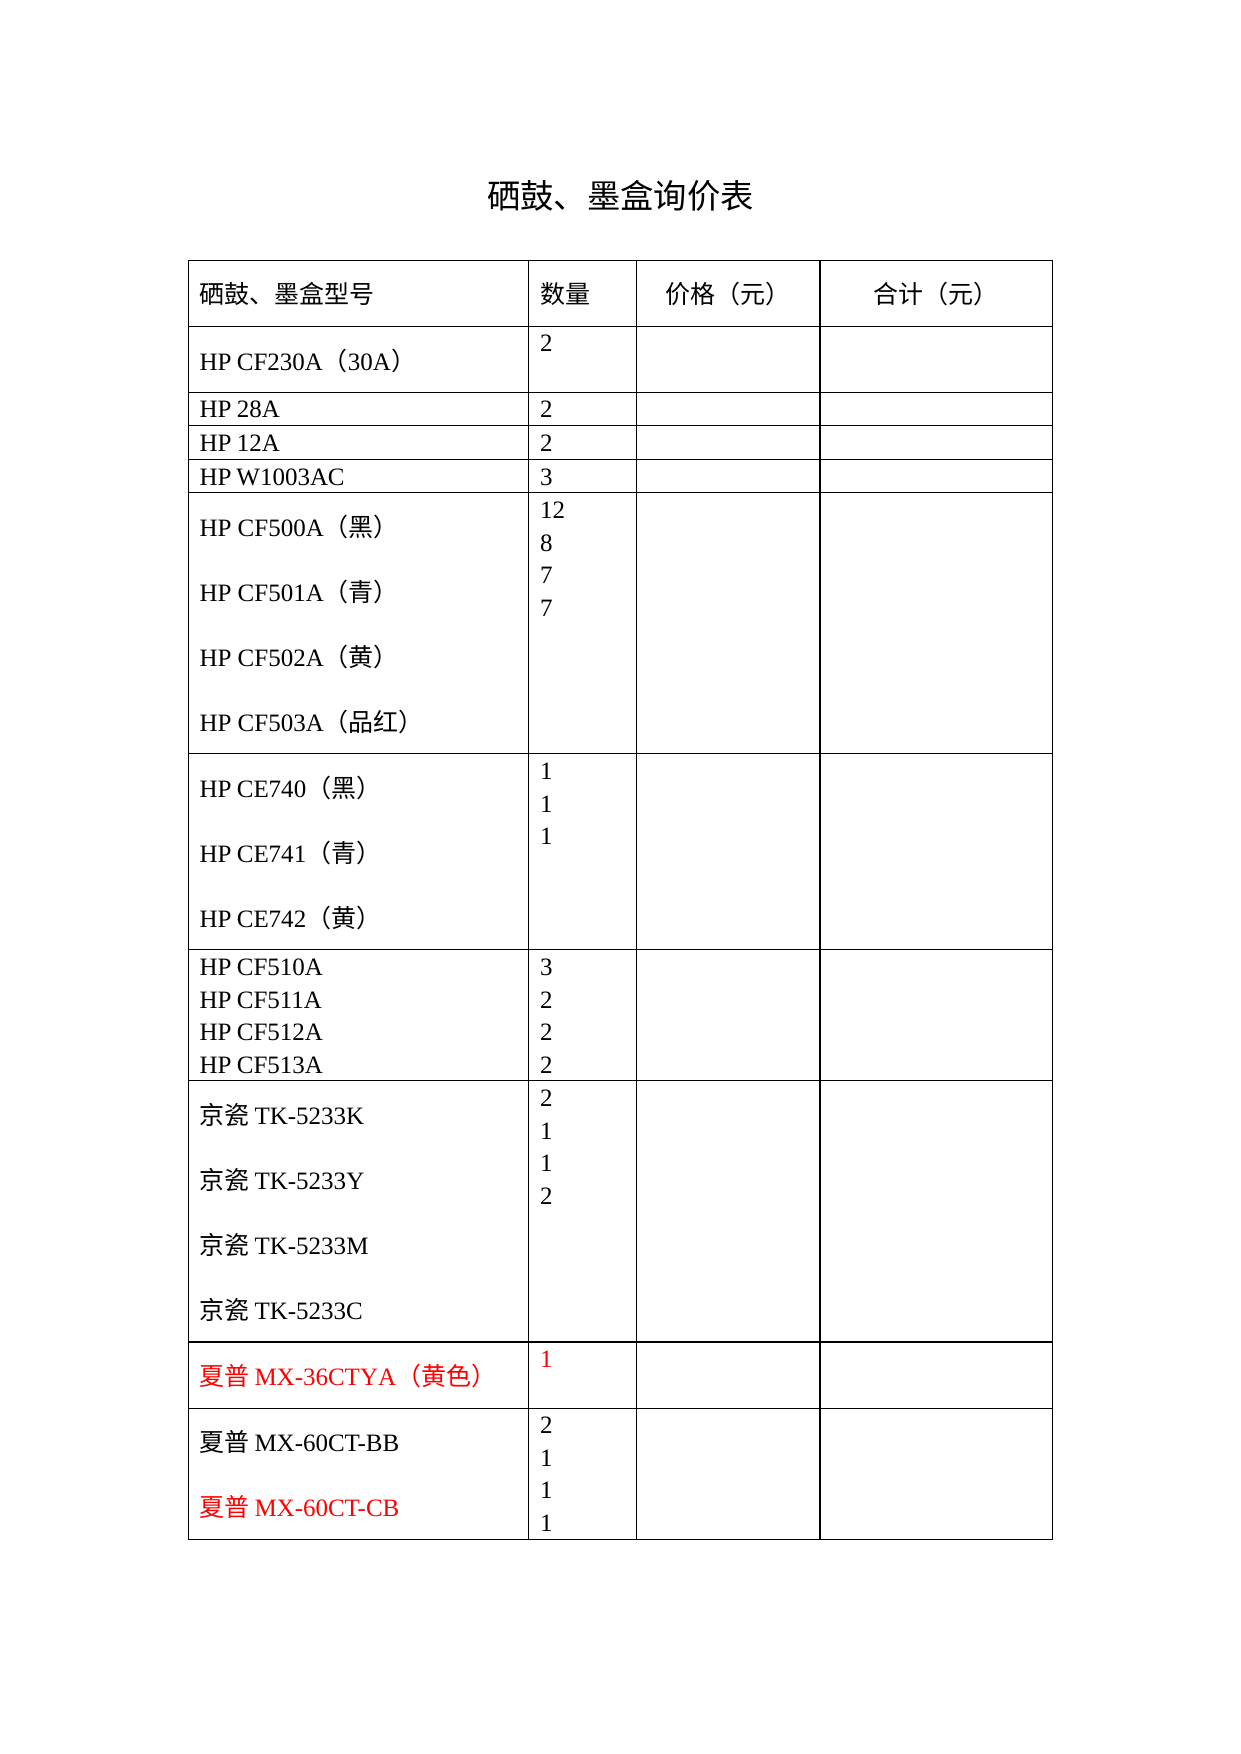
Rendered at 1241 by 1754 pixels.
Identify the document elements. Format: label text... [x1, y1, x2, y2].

table_cell 12 8 7 7 [529, 493, 636, 753]
table_cell 2 1 1 1 [529, 1409, 636, 1538]
table_cell [637, 1409, 819, 1538]
table_cell [637, 1081, 819, 1341]
table_cell [637, 754, 819, 949]
table_cell 2 [529, 393, 636, 425]
table_cell 3 [529, 460, 636, 492]
table_cell 2 [529, 426, 636, 459]
table_cell [821, 493, 1052, 753]
table_cell HP CE740（黑） HP CE741（青） HP CE742（黄） [189, 754, 528, 949]
table_cell HP CF230A（30A） [189, 327, 528, 392]
table_cell [637, 327, 819, 392]
table_cell [821, 1343, 1052, 1407]
table_cell HP 28A [189, 393, 528, 425]
table_header 硒鼓、墨盒型号 [189, 261, 528, 326]
table_cell [821, 460, 1052, 492]
table_cell [637, 460, 819, 492]
text 硒鼓、墨盒询价表 [187, 162, 1053, 227]
table_cell HP CF500A（黑） HP CF501A（青） HP CF502A（黄） HP CF503A（品红） [189, 493, 528, 753]
table_cell [637, 393, 819, 425]
table_header 合计（元） [821, 261, 1052, 326]
table_cell 京瓷TK-5233K 京瓷TK-5233Y 京瓷TK-5233M 京瓷TK-5233C [189, 1081, 528, 1341]
table_cell [637, 1343, 819, 1407]
table_header 数量 [529, 261, 636, 326]
table_cell 3 2 2 2 [529, 950, 636, 1080]
table_cell [821, 426, 1052, 459]
table_cell 2 1 1 2 [529, 1081, 636, 1341]
table_header 价格（元） [637, 261, 819, 326]
table_cell HP W1003AC [189, 460, 528, 492]
table_cell [821, 1081, 1052, 1341]
table_cell 1 [529, 1343, 636, 1407]
table_cell [821, 1409, 1052, 1538]
table_cell [637, 950, 819, 1080]
table_cell [821, 327, 1052, 392]
table_cell [637, 493, 819, 753]
table_cell HP 12A [189, 426, 528, 459]
table_cell [821, 950, 1052, 1080]
table_cell [637, 426, 819, 459]
table_cell 2 [529, 327, 636, 392]
table_cell [821, 393, 1052, 425]
table_cell 夏普MX-36CTYA（黄色） [189, 1343, 528, 1407]
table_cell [189, 1409, 528, 1538]
table_cell HP CF510A HP CF511A HP CF512A HP CF513A [189, 950, 528, 1080]
table_cell 1 1 1 [529, 754, 636, 949]
table_cell [821, 754, 1052, 949]
